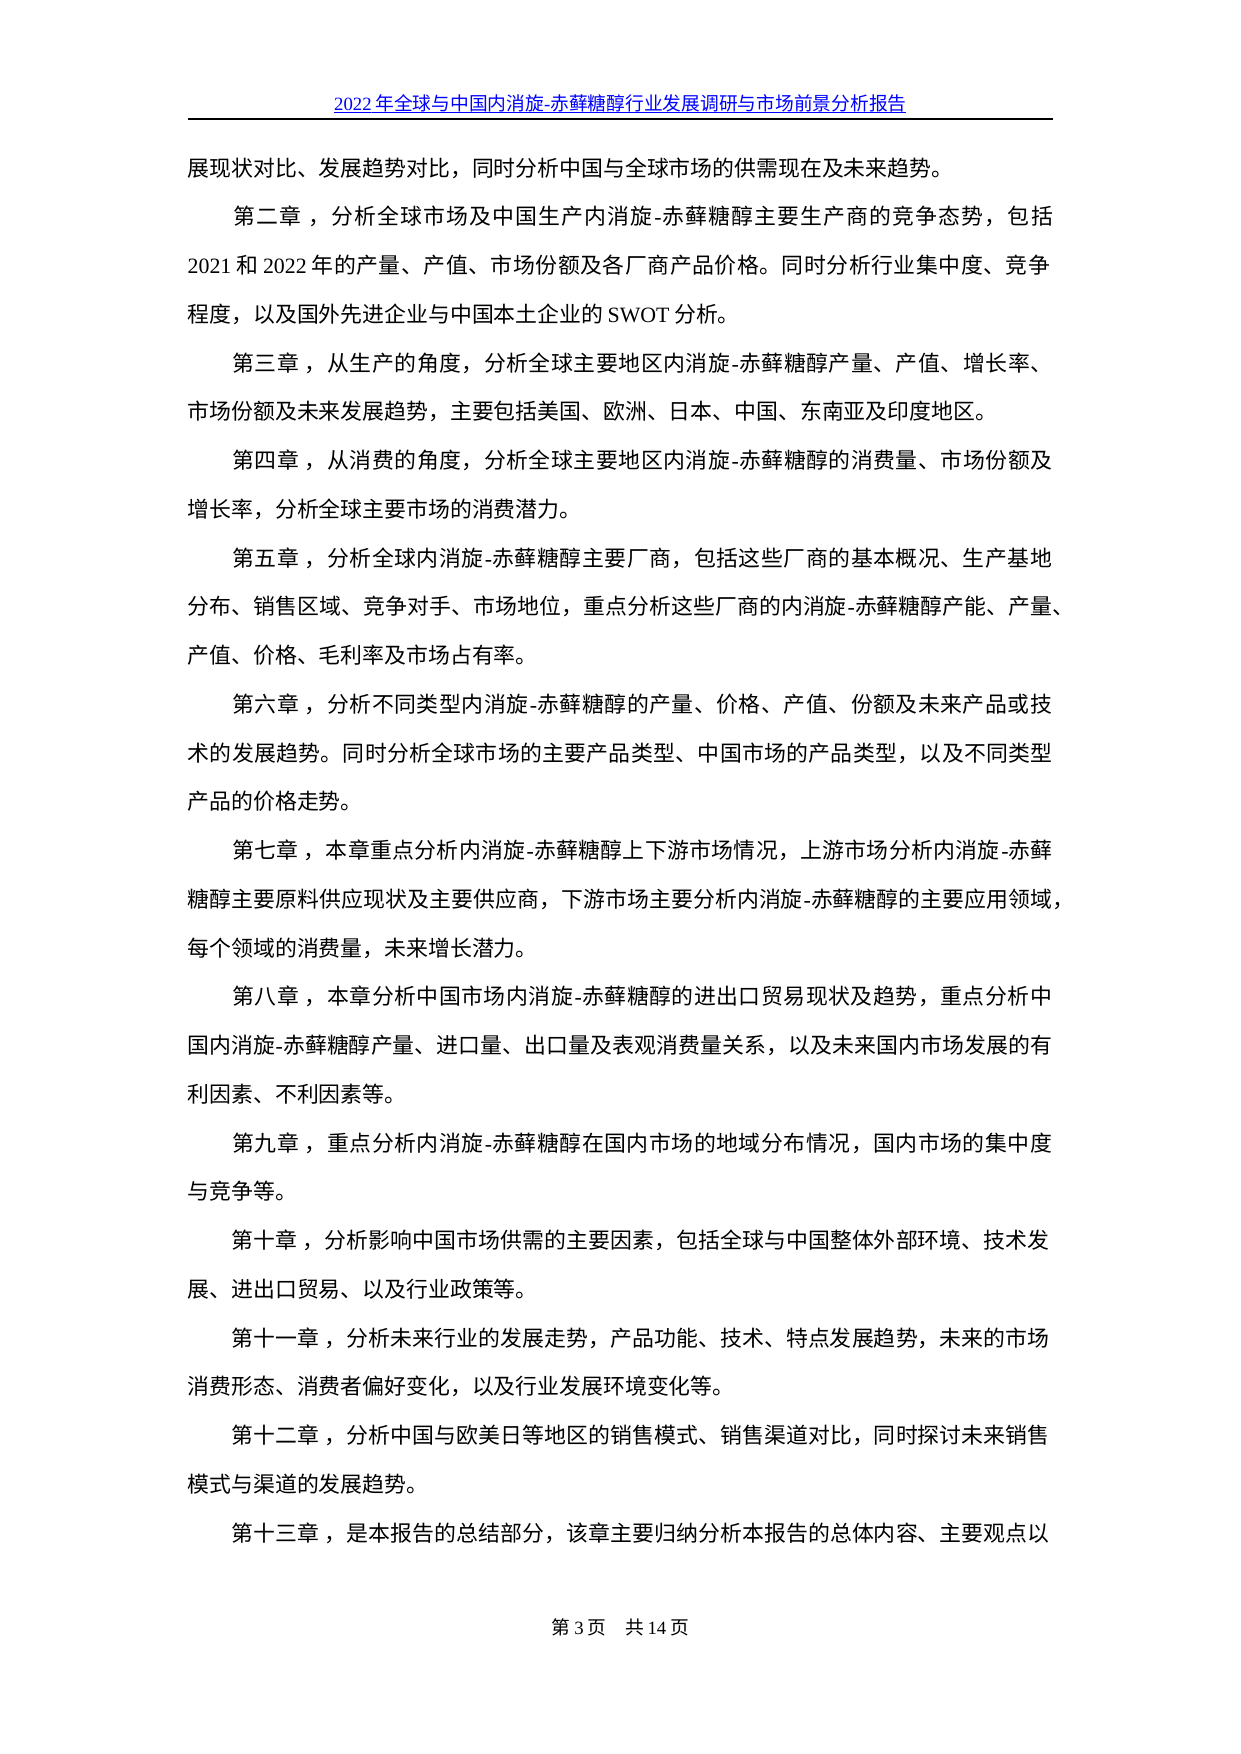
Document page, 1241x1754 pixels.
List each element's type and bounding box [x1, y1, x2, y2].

text [187, 150, 1053, 1548]
